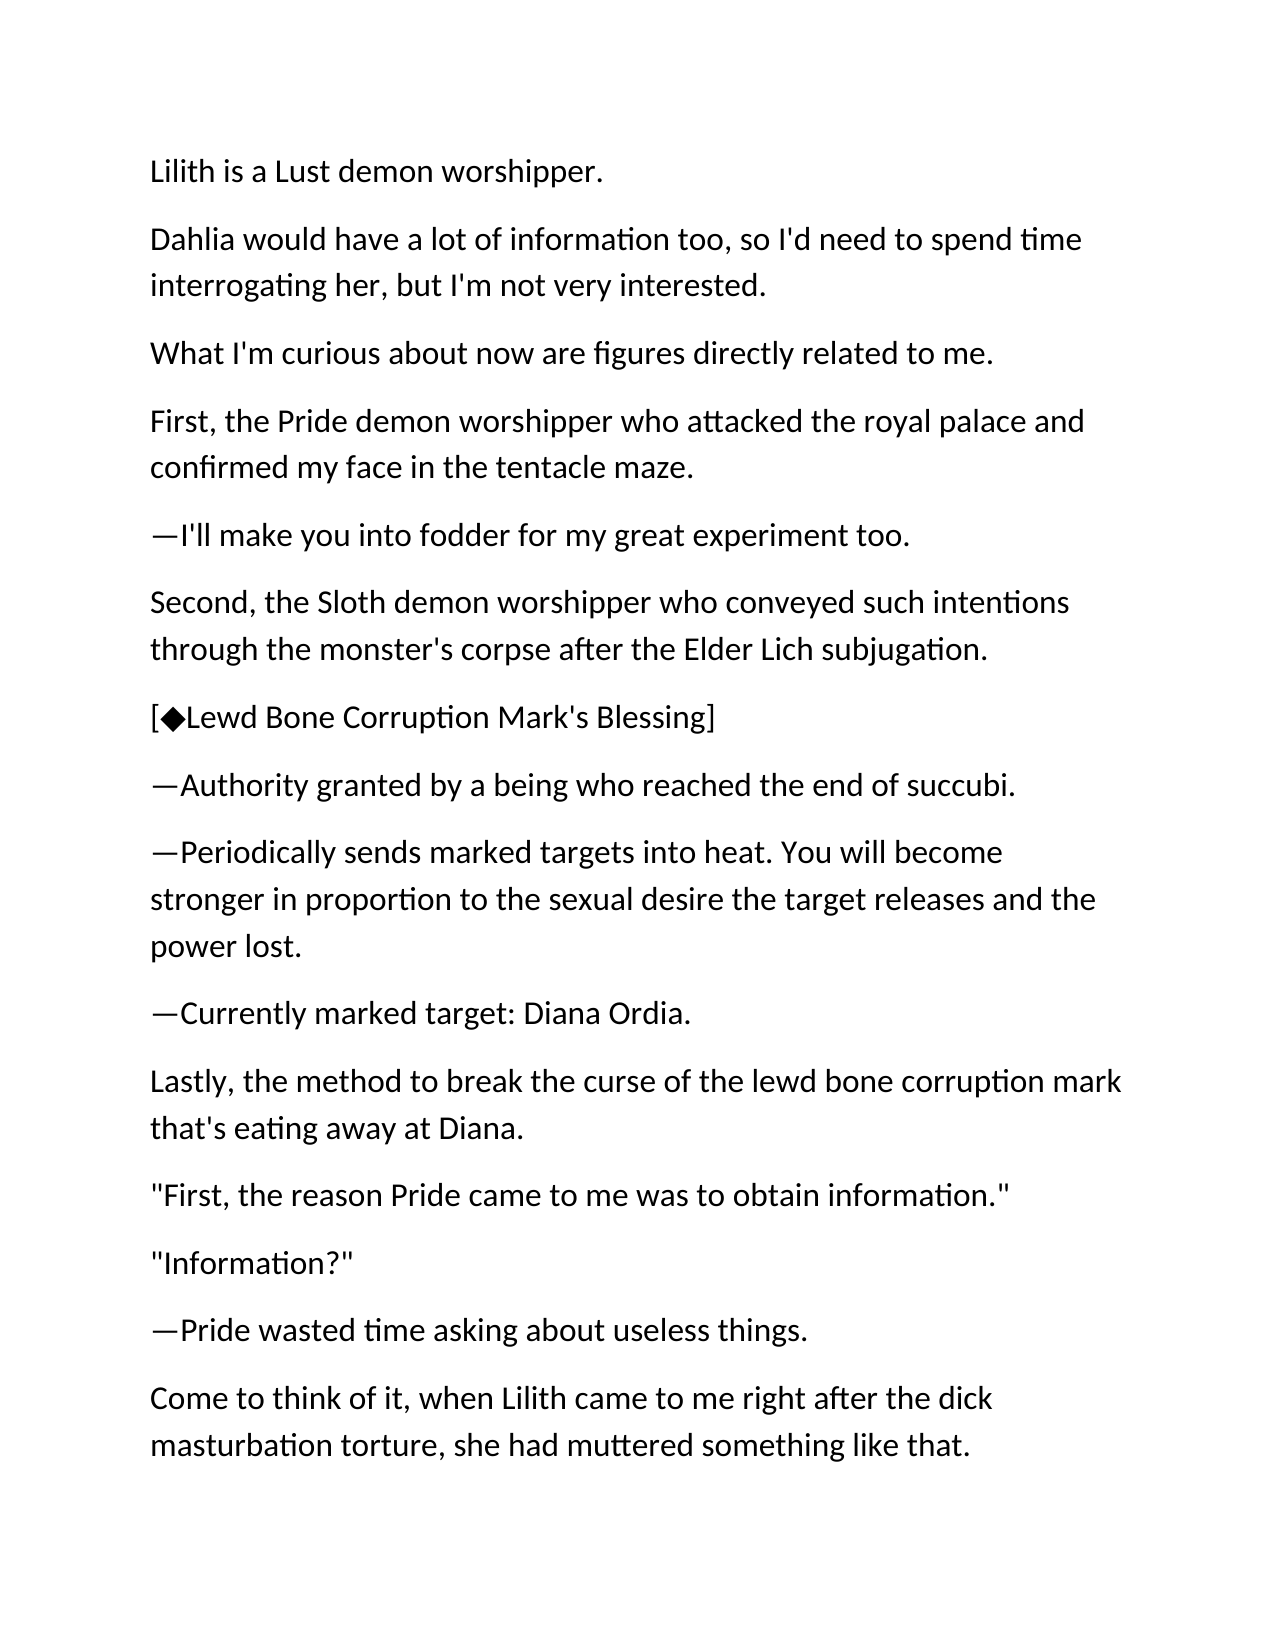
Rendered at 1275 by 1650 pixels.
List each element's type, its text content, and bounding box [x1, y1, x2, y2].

text —Periodically sends marked targets into heat. You will become stronger in proportion to the sexual desire the target releases and the power lost. [150, 831, 1125, 965]
text —Currently marked target: Diana Ordia. [150, 992, 1125, 1033]
text What I'm curious about now are figures directly related to me. [150, 332, 1125, 373]
text "First, the reason Pride came to me was to obtain information." [150, 1174, 1125, 1215]
text —Authority granted by a being who reached the end of succubi. [150, 763, 1125, 804]
text Dahlia would have a lot of information too, so I'd need to spend time interrogating her, but I'm not very interested. [150, 218, 1125, 305]
text "Information?" [150, 1242, 1125, 1283]
text —Pride wasted time asking about useless things. [150, 1309, 1125, 1350]
text Lastly, the method to break the curse of the lewd bone corruption mark that's eating away at Diana. [150, 1060, 1125, 1147]
text —I'll make you into fodder for my great experiment too. [150, 514, 1125, 555]
text [◆Lewd Bone Corruption Mark's Blessing] [150, 696, 1125, 737]
text Second, the Sloth demon worshipper who conveyed such intentions through the monster's corpse after the Elder Lich subjugation. [150, 582, 1125, 669]
text Lilith is a Lust demon worshipper. [150, 150, 1125, 191]
text Come to think of it, when Lilith came to me right after the dick masturbation torture, she had muttered something like that. [150, 1377, 1125, 1464]
text First, the Pride demon worshipper who attacked the royal palace and confirmed my face in the tentacle maze. [150, 399, 1125, 487]
